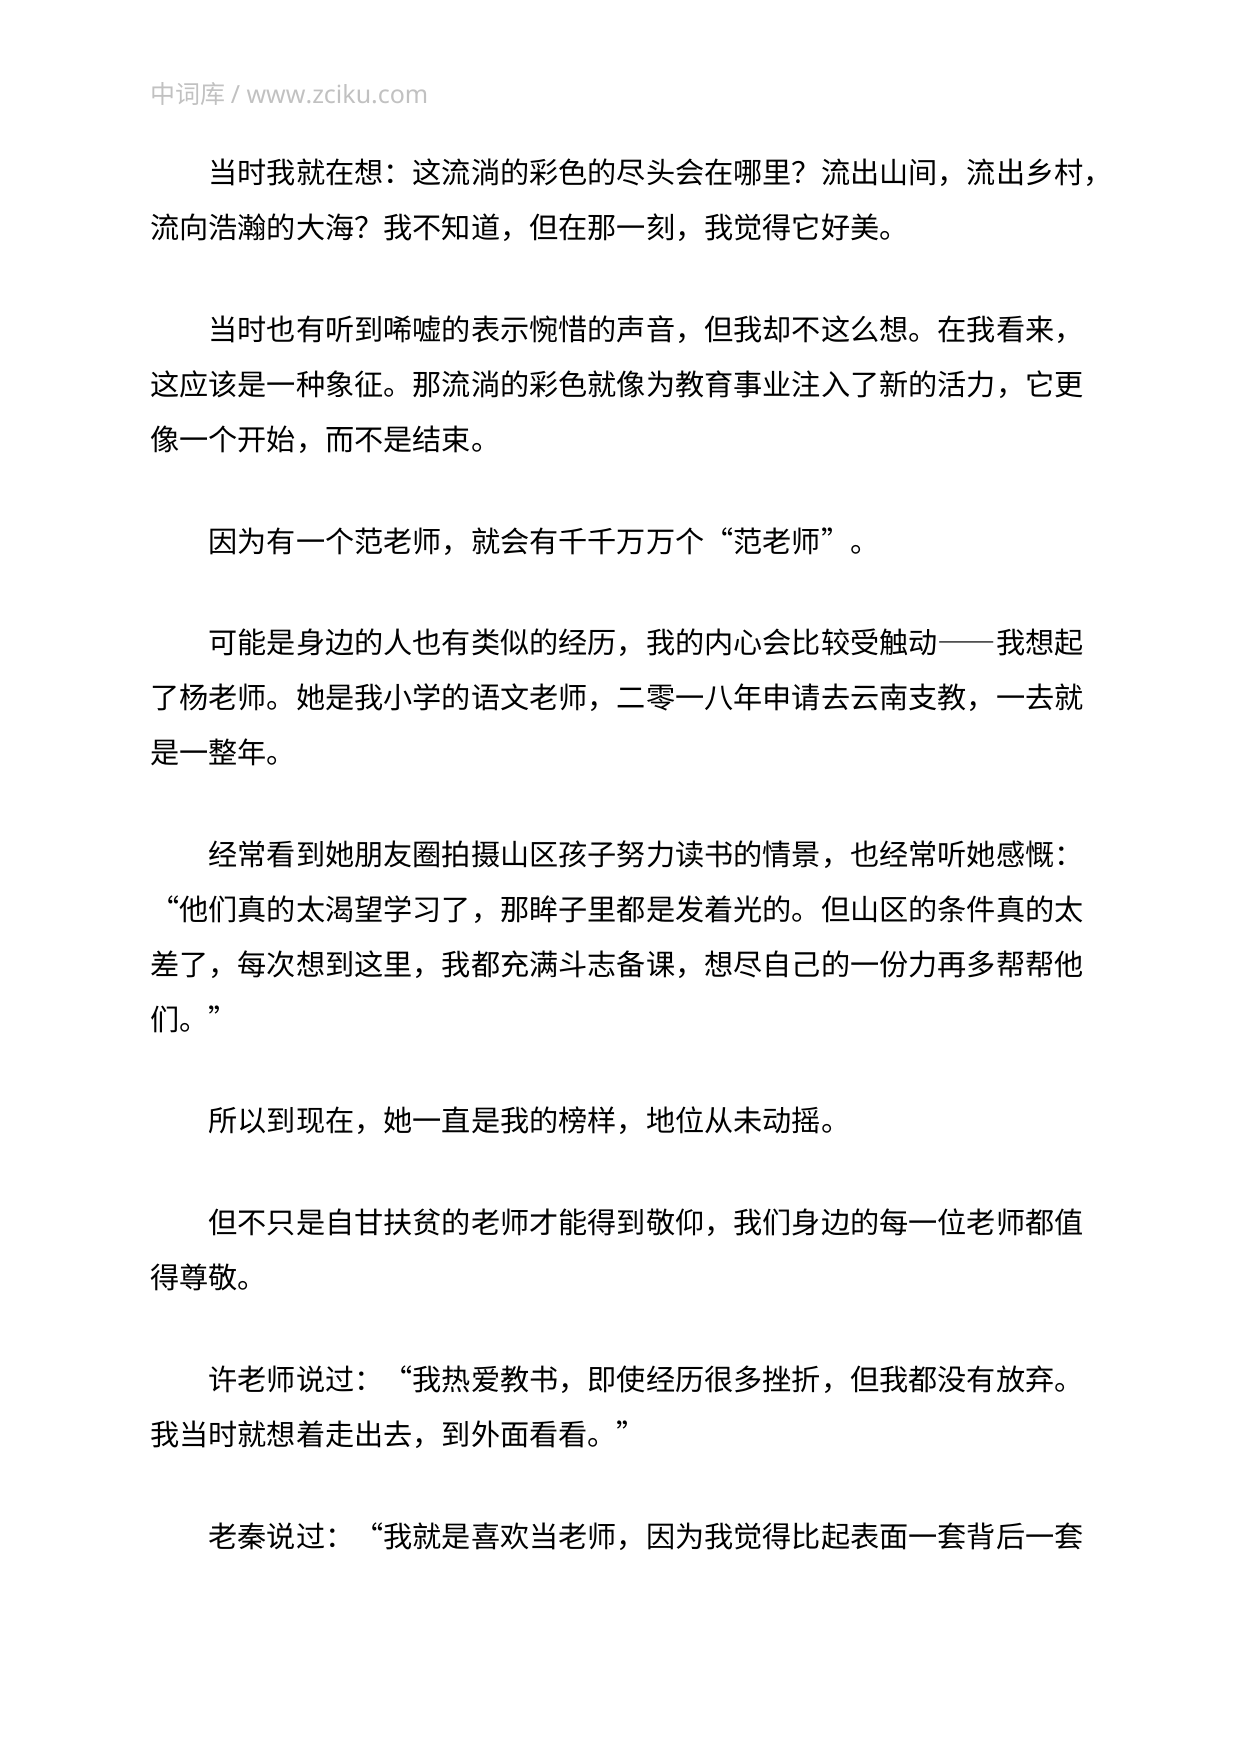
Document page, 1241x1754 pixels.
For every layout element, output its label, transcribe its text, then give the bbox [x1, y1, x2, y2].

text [150, 1513, 1090, 1555]
text 当时也有听到唏嘘的表示惋惜的声音，但我却不这么想。在我看来，这应该是一种象征。那流淌的彩色就像为教育事业注入了新的活力，它更像一个开始，而不是结束。 [150, 307, 1090, 459]
text 许老师说过：“我热爱教书，即使经历很多挫折，但我都没有放弃。我当时就想着走出去，到外面看看。” [150, 1356, 1090, 1454]
text 但不只是自甘扶贫的老师才能得到敬仰，我们身边的每一位老师都值得尊敬。 [150, 1200, 1090, 1297]
text 可能是身边的人也有类似的经历，我的内心会比较受触动——我想起了杨老师。她是我小学的语文老师，二零一八年申请去云南支教，一去就是一整年。 [150, 620, 1090, 772]
text 所以到现在，她一直是我的榜样，地位从未动摇。 [150, 1098, 1090, 1140]
text 当时我就在想：这流淌的彩色的尽头会在哪里？流出山间，流出乡村，流向浩瀚的大海？我不知道，但在那一刻，我觉得它好美。 [150, 150, 1090, 247]
text 因为有一个范老师，就会有千千万万个“范老师”。 [150, 518, 1090, 561]
text 经常看到她朋友圈拍摄山区孩子努力读书的情景，也经常听她感慨：“他们真的太渴望学习了，那眸子里都是发着光的。但山区的条件真的太差了，每次想到这里，我都充满斗志备课，想尽自己的一份力再多帮帮他们。” [150, 832, 1090, 1038]
